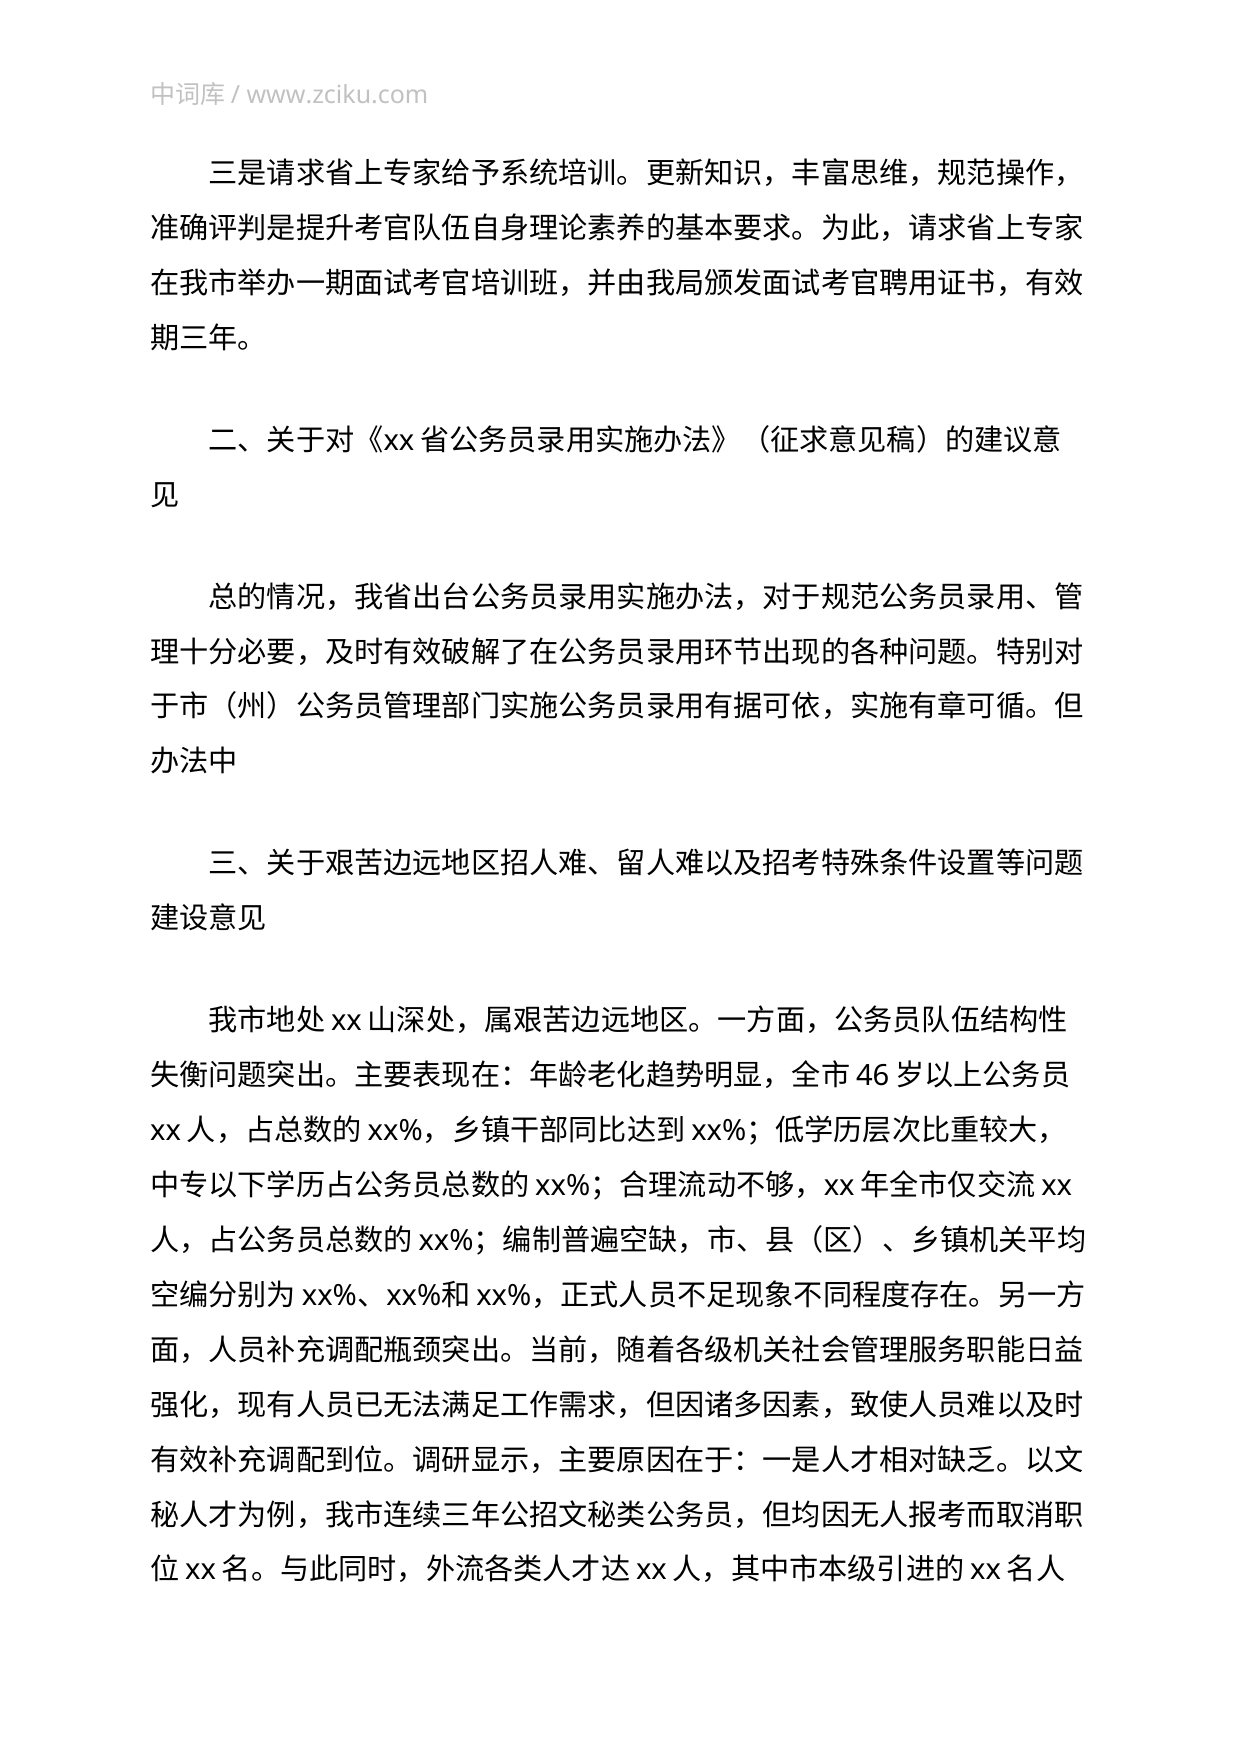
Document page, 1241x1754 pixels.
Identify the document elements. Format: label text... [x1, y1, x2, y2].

text 总的情况，我省出台公务员录用实施办法，对于规范公务员录用、管理十分必要，及时有效破解了在公务员录用环节出现的各种问题。特别对于市（州）公务员管理部门实施公务员录用有据可依，实施有章可循。但办法中 [150, 573, 1090, 780]
text 二、关于对《xx省公务员录用实施办法》（征求意见稿）的建议意见 [150, 416, 1090, 514]
text 三、关于艰苦边远地区招人难、留人难以及招考特殊条件设置等问题建设意见 [150, 840, 1090, 937]
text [150, 996, 1090, 1588]
text 三是请求省上专家给予系统培训。更新知识，丰富思维，规范操作，准确评判是提升考官队伍自身理论素养的基本要求。为此，请求省上专家在我市举办一期面试考官培训班，并由我局颁发面试考官聘用证书，有效期三年。 [150, 150, 1090, 357]
